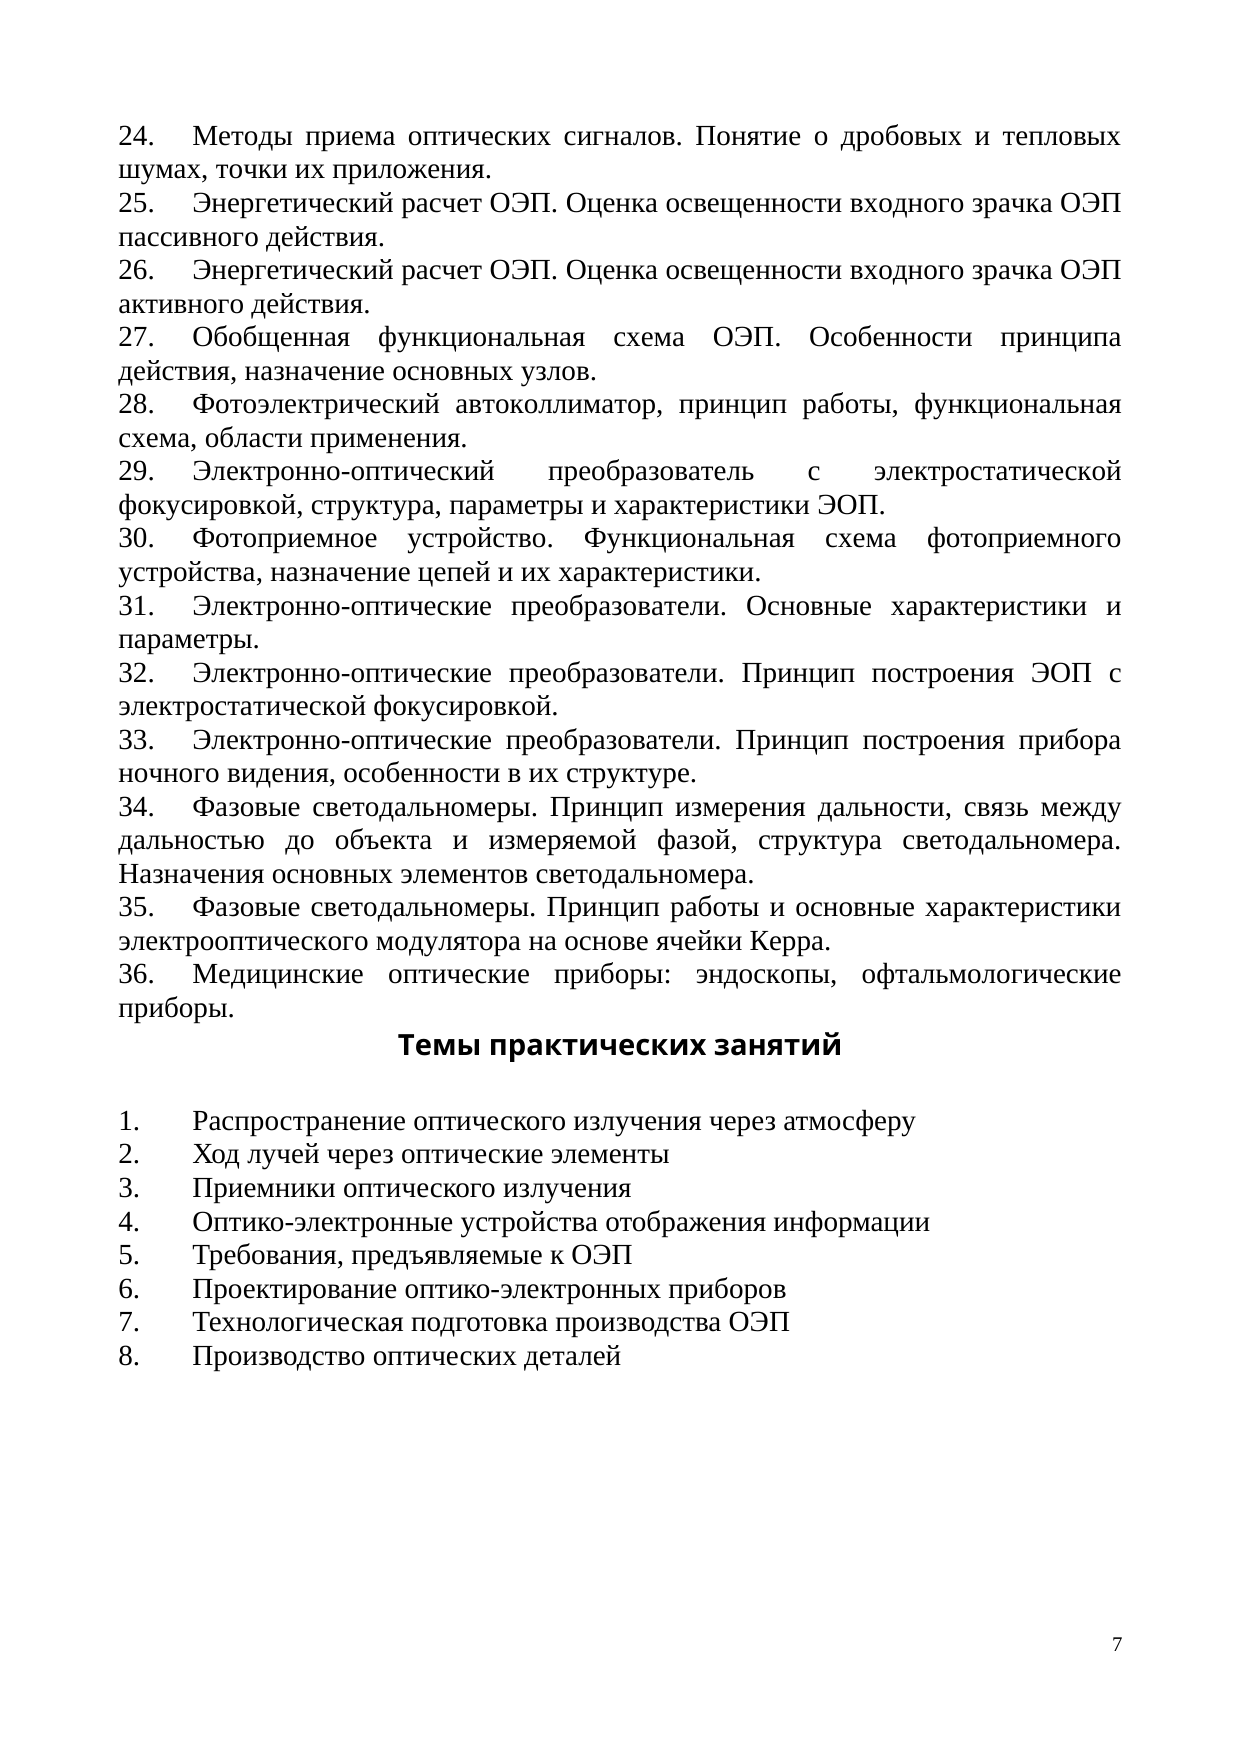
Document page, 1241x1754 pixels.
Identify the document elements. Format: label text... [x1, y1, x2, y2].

list Оптико-электронные устройства отображения информации [118, 1204, 1122, 1237]
text 34. Фазовые светодальномеры. Принцип измерения дальности, связь между дальностью до объекта и измеряемой фазой, структура светодальномера. Назначения основных элементов светодальномера. [118, 789, 1122, 889]
text 25. Энергетический расчет ОЭП. Оценка освещенности входного зрачка ОЭП пассивного действия. [118, 185, 1122, 252]
text 32. Электронно-оптические преобразователи. Принцип построения ЭОП с электростатической фокусировкой. [118, 655, 1122, 722]
text 24. Методы приема оптических сигналов. Понятие о дробовых и тепловых шумах, точки их приложения. [118, 118, 1122, 185]
text 30. Фотоприемное устройство. Функциональная схема фотоприемного устройства, назначение цепей и их характеристики. [118, 521, 1122, 588]
list Проектирование оптико-электронных приборов [118, 1271, 1122, 1304]
text 35. Фазовые светодальномеры. Принцип работы и основные характеристики электрооптического модулятора на основе ячейки Керра. [118, 889, 1122, 957]
text 36. Медицинские оптические приборы: эндоскопы, офтальмологические приборы. [118, 957, 1122, 1024]
list Технологическая подготовка производства ОЭП [118, 1304, 1122, 1338]
list Ход лучей через оптические элементы [118, 1137, 1122, 1170]
list Производство оптических деталей [118, 1338, 1122, 1371]
list Распространение оптического излучения через атмосферу [118, 1103, 1122, 1137]
list Требования, предъявляемые к ОЭП [118, 1237, 1122, 1271]
list Приемники оптического излучения [118, 1170, 1122, 1204]
text 31. Электронно-оптические преобразователи. Основные характеристики и параметры. [118, 588, 1122, 655]
text 28. Фотоэлектрический автоколлиматор, принцип работы, функциональная схема, области применения. [118, 386, 1122, 453]
text 27. Обобщенная функциональная схема ОЭП. Особенности принципа действия, назначение основных узлов. [118, 319, 1122, 386]
text 33. Электронно-оптические преобразователи. Принцип построения прибора ночного видения, особенности в их структуре. [118, 722, 1122, 789]
text Темы практических занятий [118, 1024, 1122, 1063]
text 29. Электронно-оптический преобразователь с электростатической фокусировкой, структура, параметры и характеристики ЭОП. [118, 453, 1122, 521]
text 26. Энергетический расчет ОЭП. Оценка освещенности входного зрачка ОЭП активного действия. [118, 252, 1122, 319]
